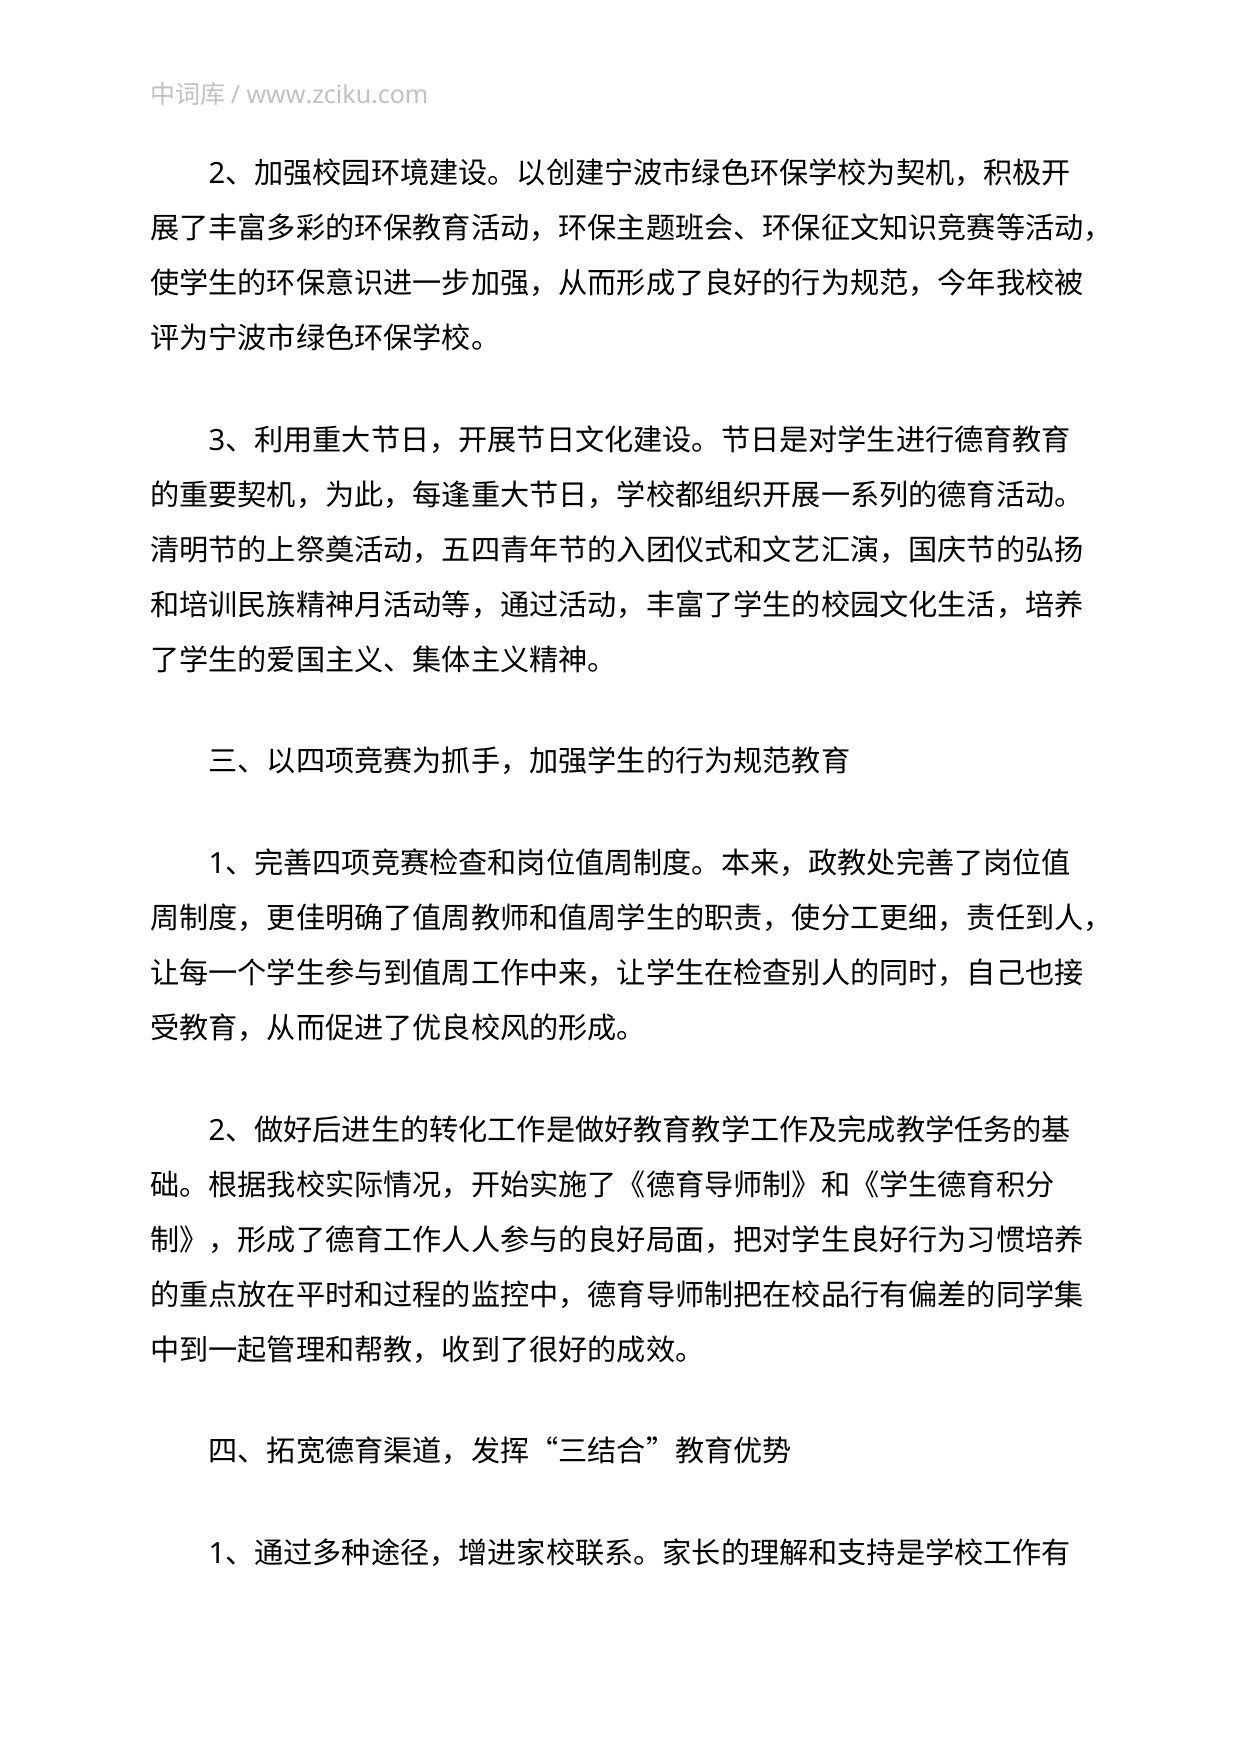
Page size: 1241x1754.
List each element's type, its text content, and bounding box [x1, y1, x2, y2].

text 四、拓宽德育渠道，发挥“三结合”教育优势 [150, 1428, 1090, 1470]
text 三、以四项竞赛为抓手，加强学生的行为规范教育 [150, 738, 1090, 780]
text 2、加强校园环境建设。以创建宁波市绿色环保学校为契机，积极开展了丰富多彩的环保教育活动，环保主题班会、环保征文知识竞赛等活动，使学生的环保意识进一步加强，从而形成了良好的行为规范，今年我校被评为宁波市绿色环保学校。 [150, 150, 1090, 357]
text 3、利用重大节日，开展节日文化建设。节日是对学生进行德育教育的重要契机，为此，每逢重大节日，学校都组织开展一系列的德育活动。清明节的上祭奠活动，五四青年节的入团仪式和文艺汇演，国庆节的弘扬和培训民族精神月活动等，通过活动，丰富了学生的校园文化生活，培养了学生的爱国主义、集体主义精神。 [150, 417, 1090, 678]
text 2、做好后进生的转化工作是做好教育教学工作及完成教学任务的基础。根据我校实际情况，开始实施了《德育导师制》和《学生德育积分制》，形成了德育工作人人参与的良好局面，把对学生良好行为习惯培养的重点放在平时和过程的监控中，德育导师制把在校品行有偏差的同学集中到一起管理和帮教，收到了很好的成效。 [150, 1106, 1090, 1368]
text 1、完善四项竞赛检查和岗位值周制度。本来，政教处完善了岗位值周制度，更佳明确了值周教师和值周学生的职责，使分工更细，责任到人，让每一个学生参与到值周工作中来，让学生在检查别人的同时，自己也接受教育，从而促进了优良校风的形成。 [150, 840, 1090, 1047]
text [150, 1529, 1090, 1572]
